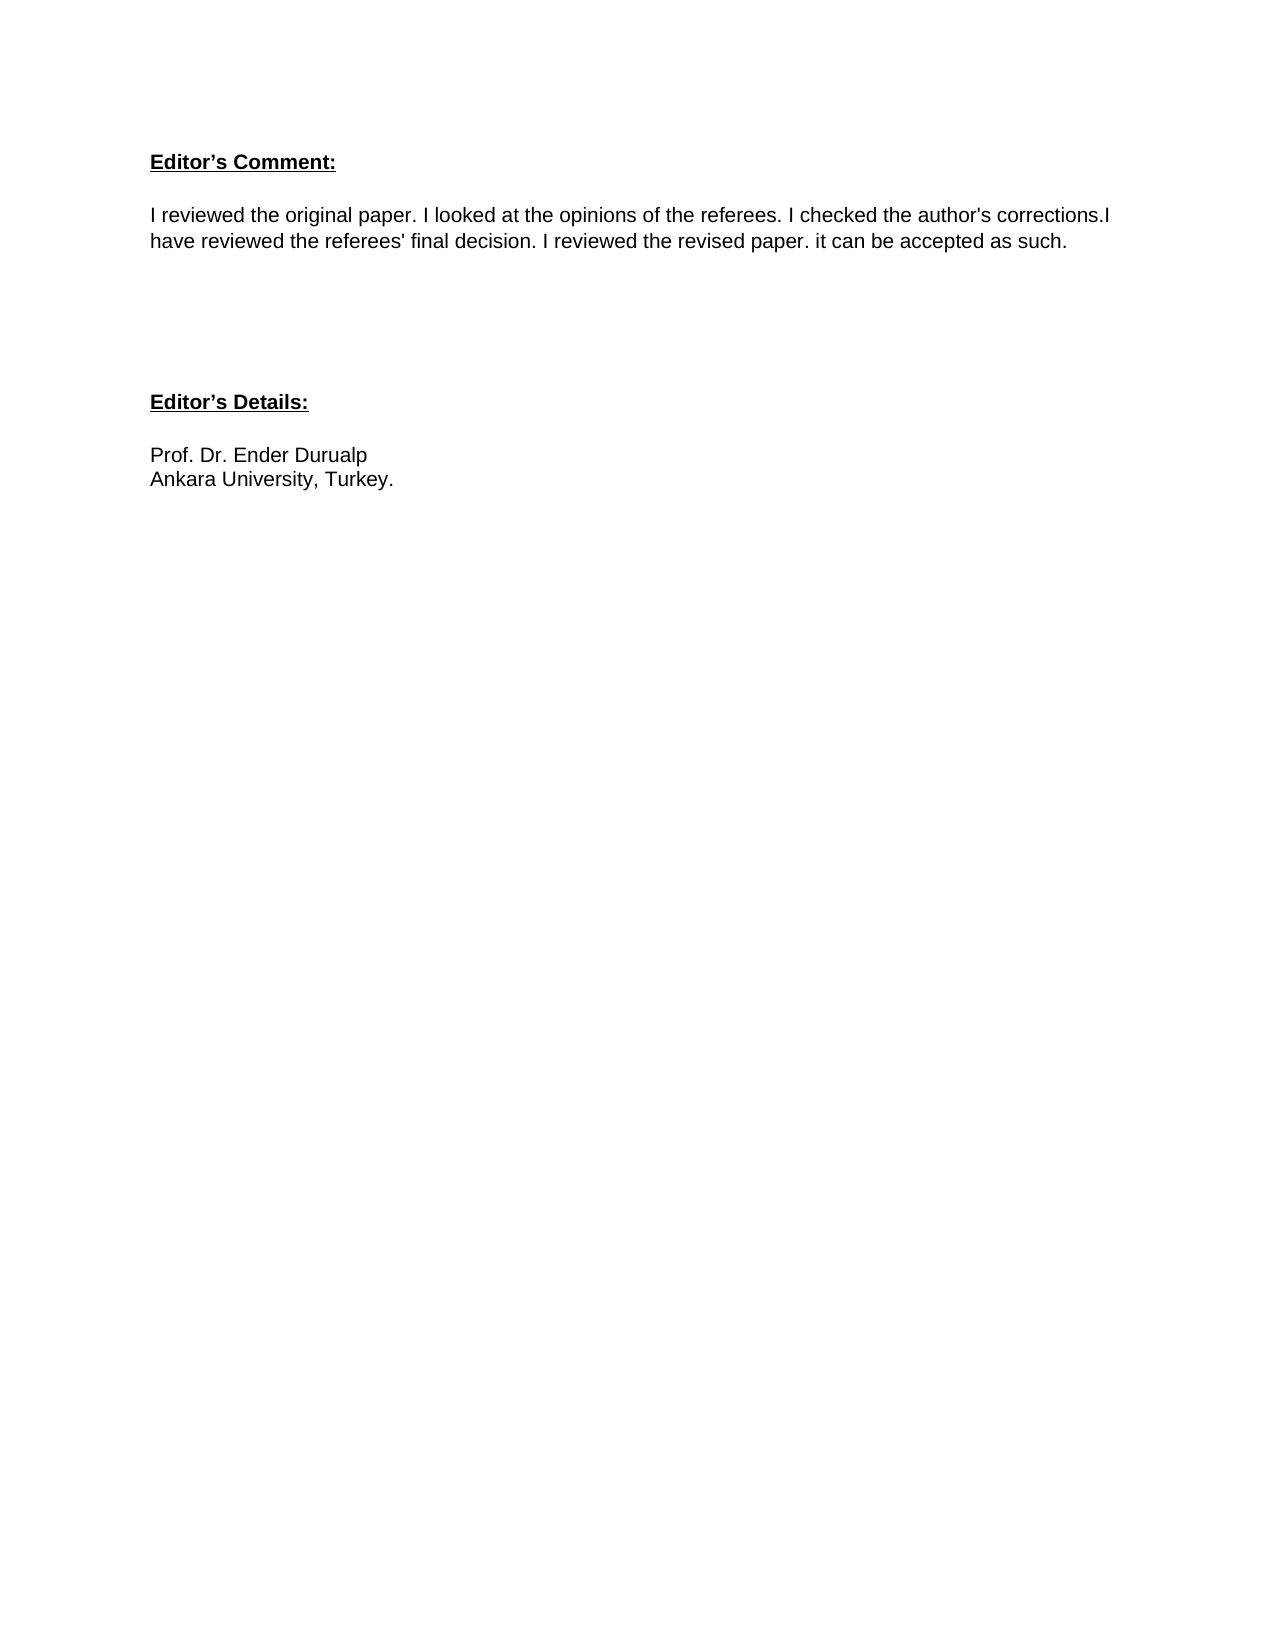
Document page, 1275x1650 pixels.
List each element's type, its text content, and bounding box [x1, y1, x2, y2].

text Ankara University, Turkey. [150, 467, 1125, 491]
text Editor’s Details: [150, 390, 1125, 414]
text I reviewed the original paper. I looked at the opinions of the referees. I checked the author's corrections.I have reviewed the referees' final decision. I reviewed the revised paper. it can be accepted as such. [150, 203, 1125, 253]
text Editor’s Comment: [150, 150, 1125, 174]
text Prof. Dr. Ender Durualp [150, 443, 1125, 467]
